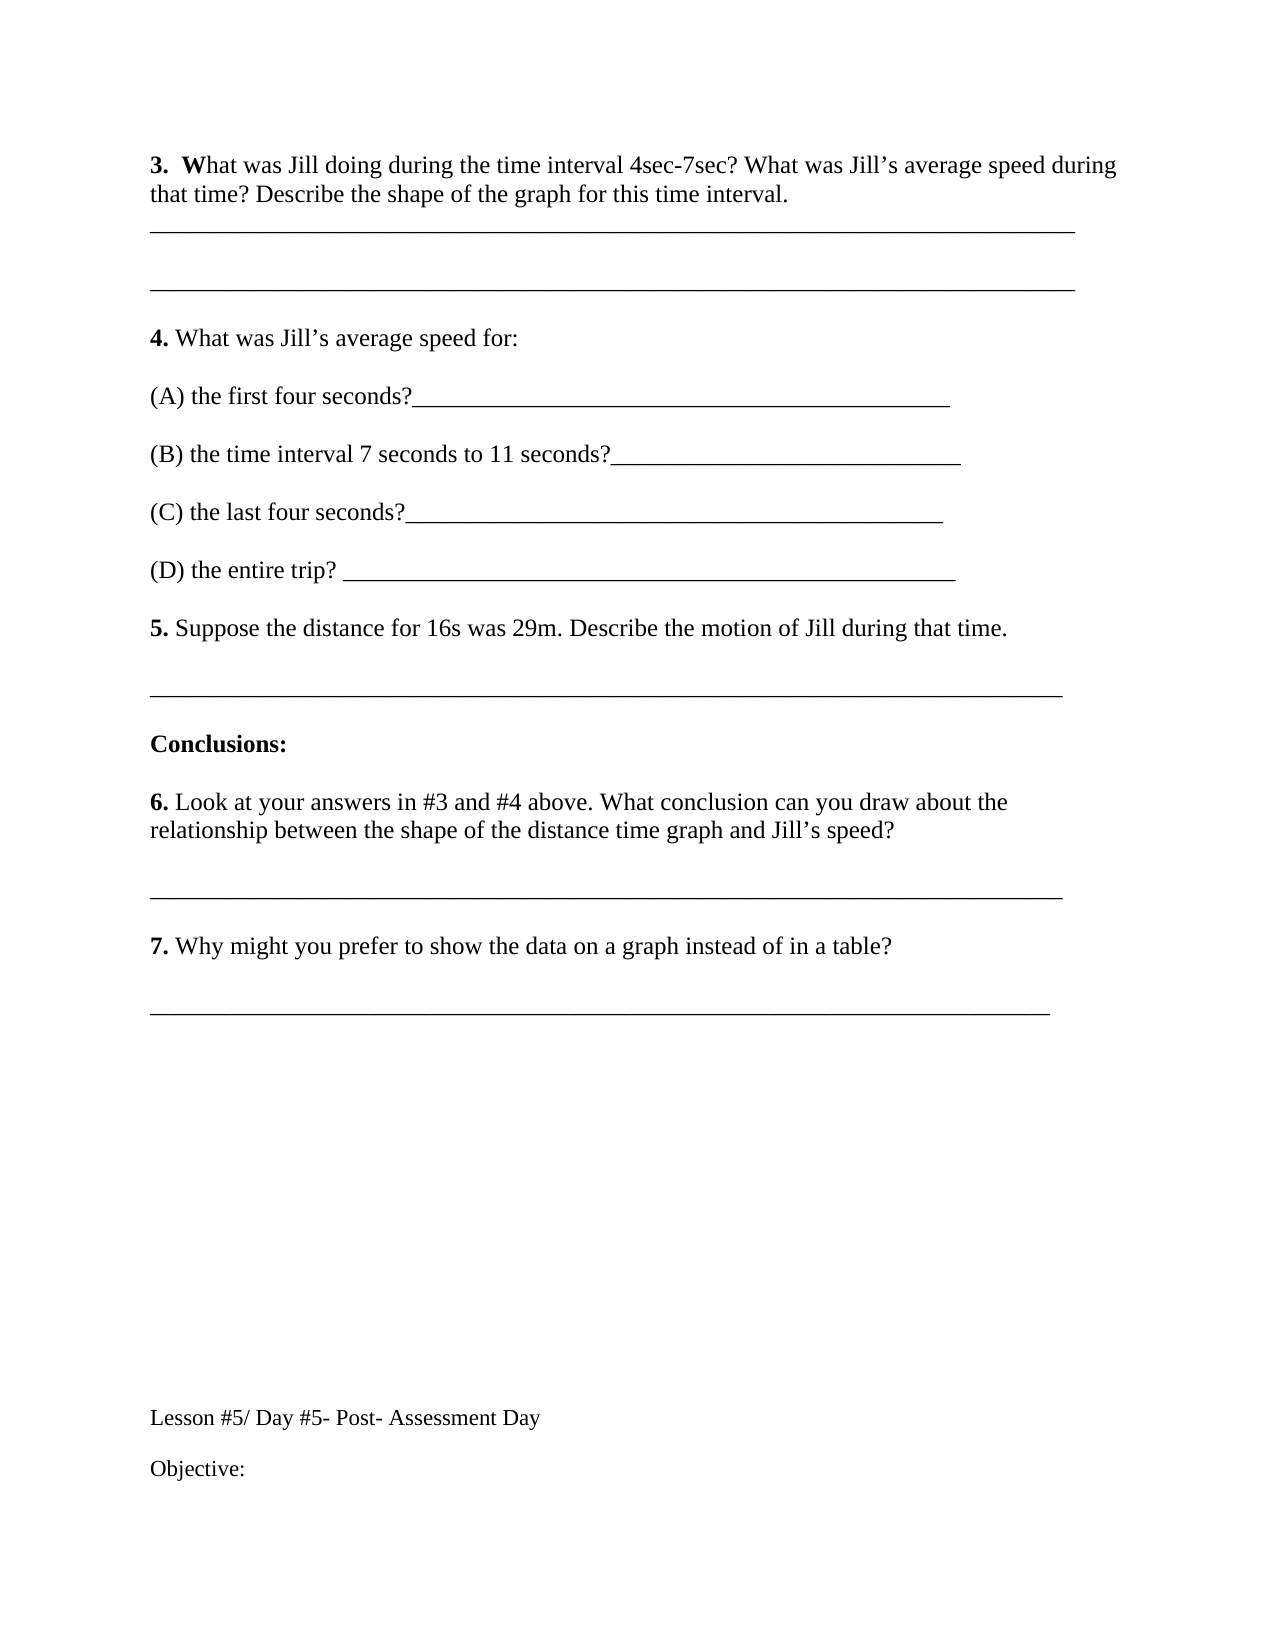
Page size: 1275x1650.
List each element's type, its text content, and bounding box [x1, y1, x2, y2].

text __________________________________________________________________________ [150, 265, 1125, 294]
text (A) the first four seconds?___________________________________________ [150, 381, 1125, 410]
text 6. Look at your answers in #3 and #4 above. What conclusion can you draw about the relationship between the shape of the distance time graph and Jill’s speed? [150, 787, 1125, 844]
text _________________________________________________________________________ [150, 671, 1125, 699]
text 5. Suppose the distance for 16s was 29m. Describe the motion of Jill during that time. [150, 613, 1125, 642]
text _________________________________________________________________________ [150, 873, 1125, 902]
text (B) the time interval 7 seconds to 11 seconds?____________________________ [150, 439, 1125, 468]
text ________________________________________________________________________ [150, 989, 1125, 1018]
text 7. Why might you prefer to show the data on a graph instead of in a table? [150, 931, 1125, 960]
text Conclusions: [150, 729, 1125, 757]
text 4. What was Jill’s average speed for: [150, 323, 1125, 352]
text (D) the entire trip? _________________________________________________ [150, 555, 1125, 584]
text (C) the last four seconds?___________________________________________ [150, 497, 1125, 526]
text Lesson #5/ Day #5- Post- Assessment Day [150, 1404, 1125, 1431]
text 3. What was Jill doing during the time interval 4sec-7sec? What was Jill’s average speed during that time? Describe the shape of the graph for this time interval. __________________________________________________________________________ [150, 150, 1125, 236]
text Objective: [150, 1455, 1125, 1482]
